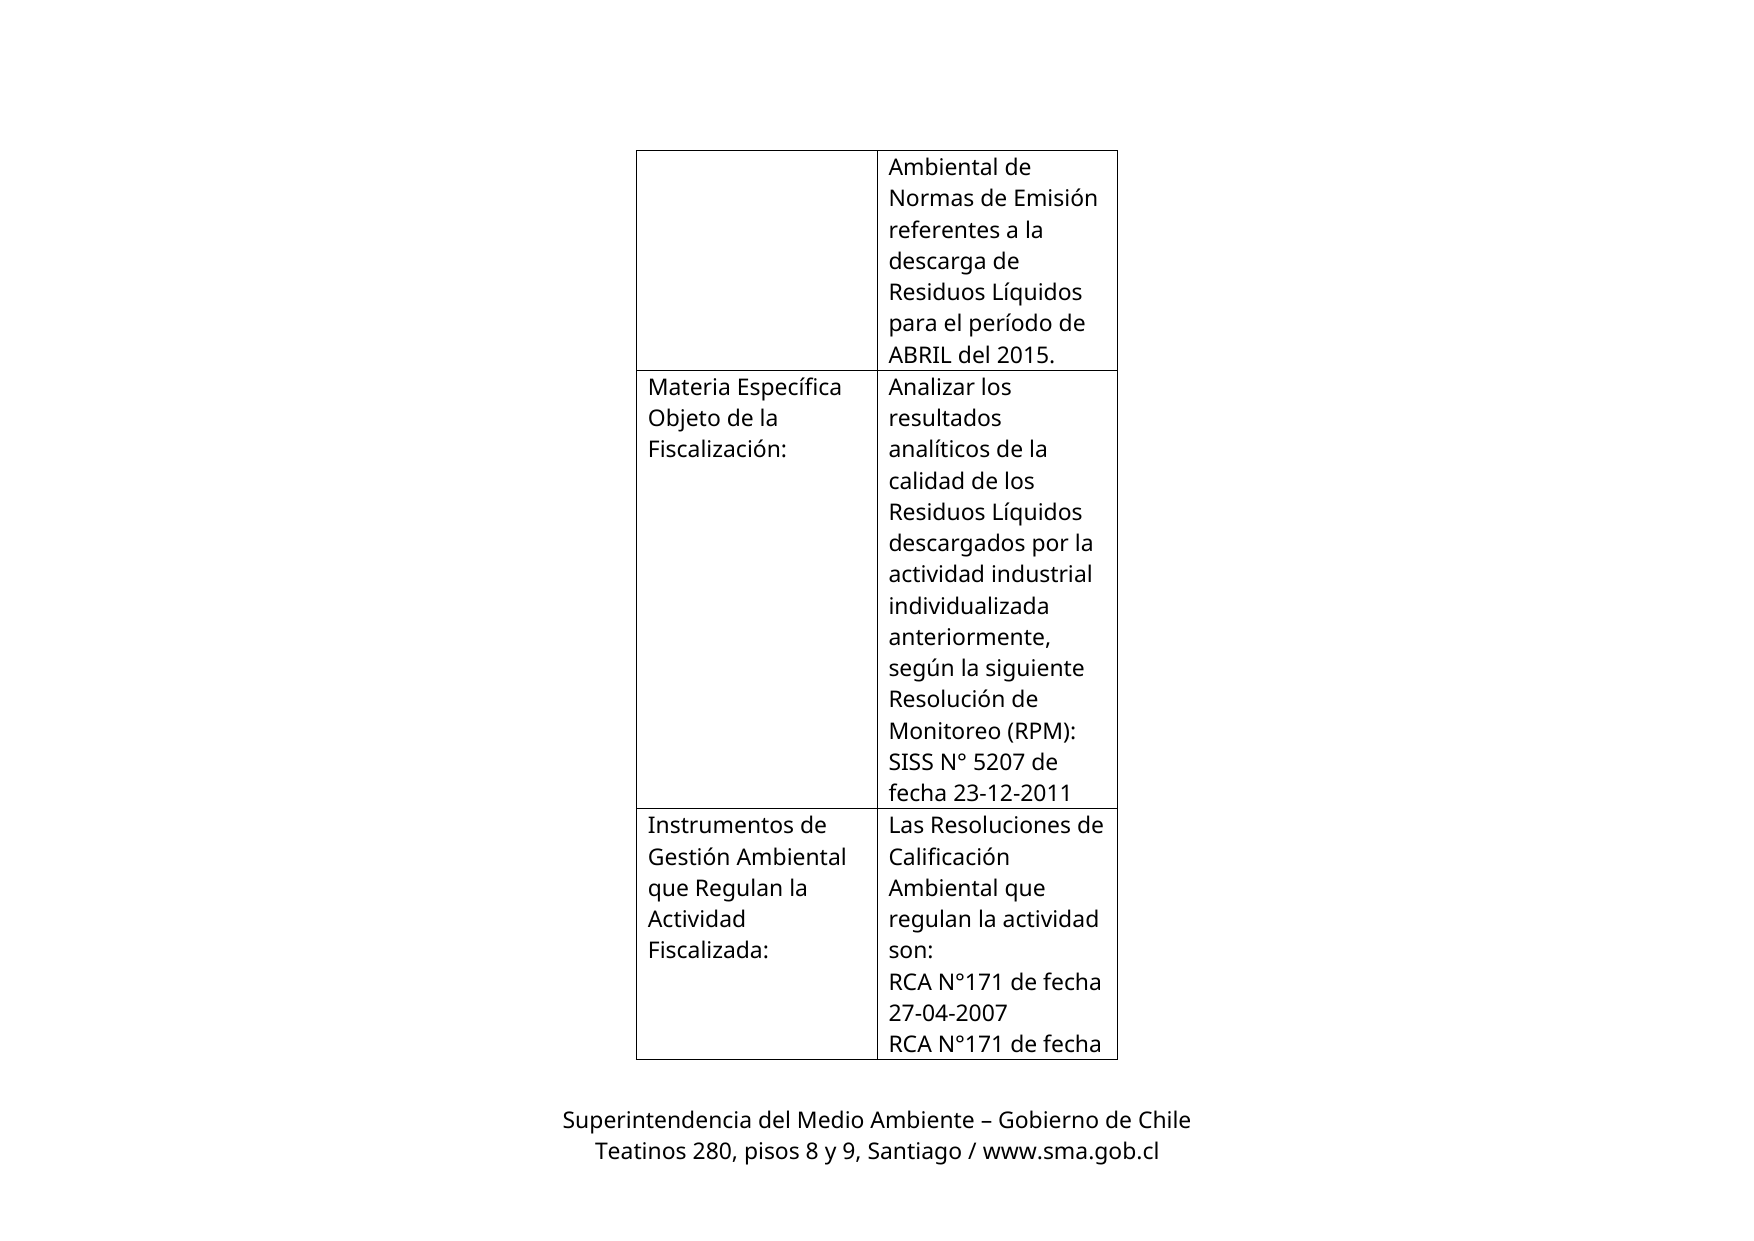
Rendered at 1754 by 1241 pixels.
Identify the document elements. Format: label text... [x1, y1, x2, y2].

table_cell Materia Específica Objeto de la Fiscalización: [637, 371, 877, 808]
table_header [878, 151, 1117, 370]
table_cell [878, 809, 1117, 1059]
table_cell Analizar los resultados analíticos de la calidad de los Residuos Líquidos descargados por la actividad industrial individualizada anteriormente, según la siguiente Resolución de Monitoreo (RPM): SISS N° 5207 de fecha 23-12-2011 [878, 371, 1117, 808]
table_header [637, 151, 877, 370]
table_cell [637, 809, 877, 1059]
